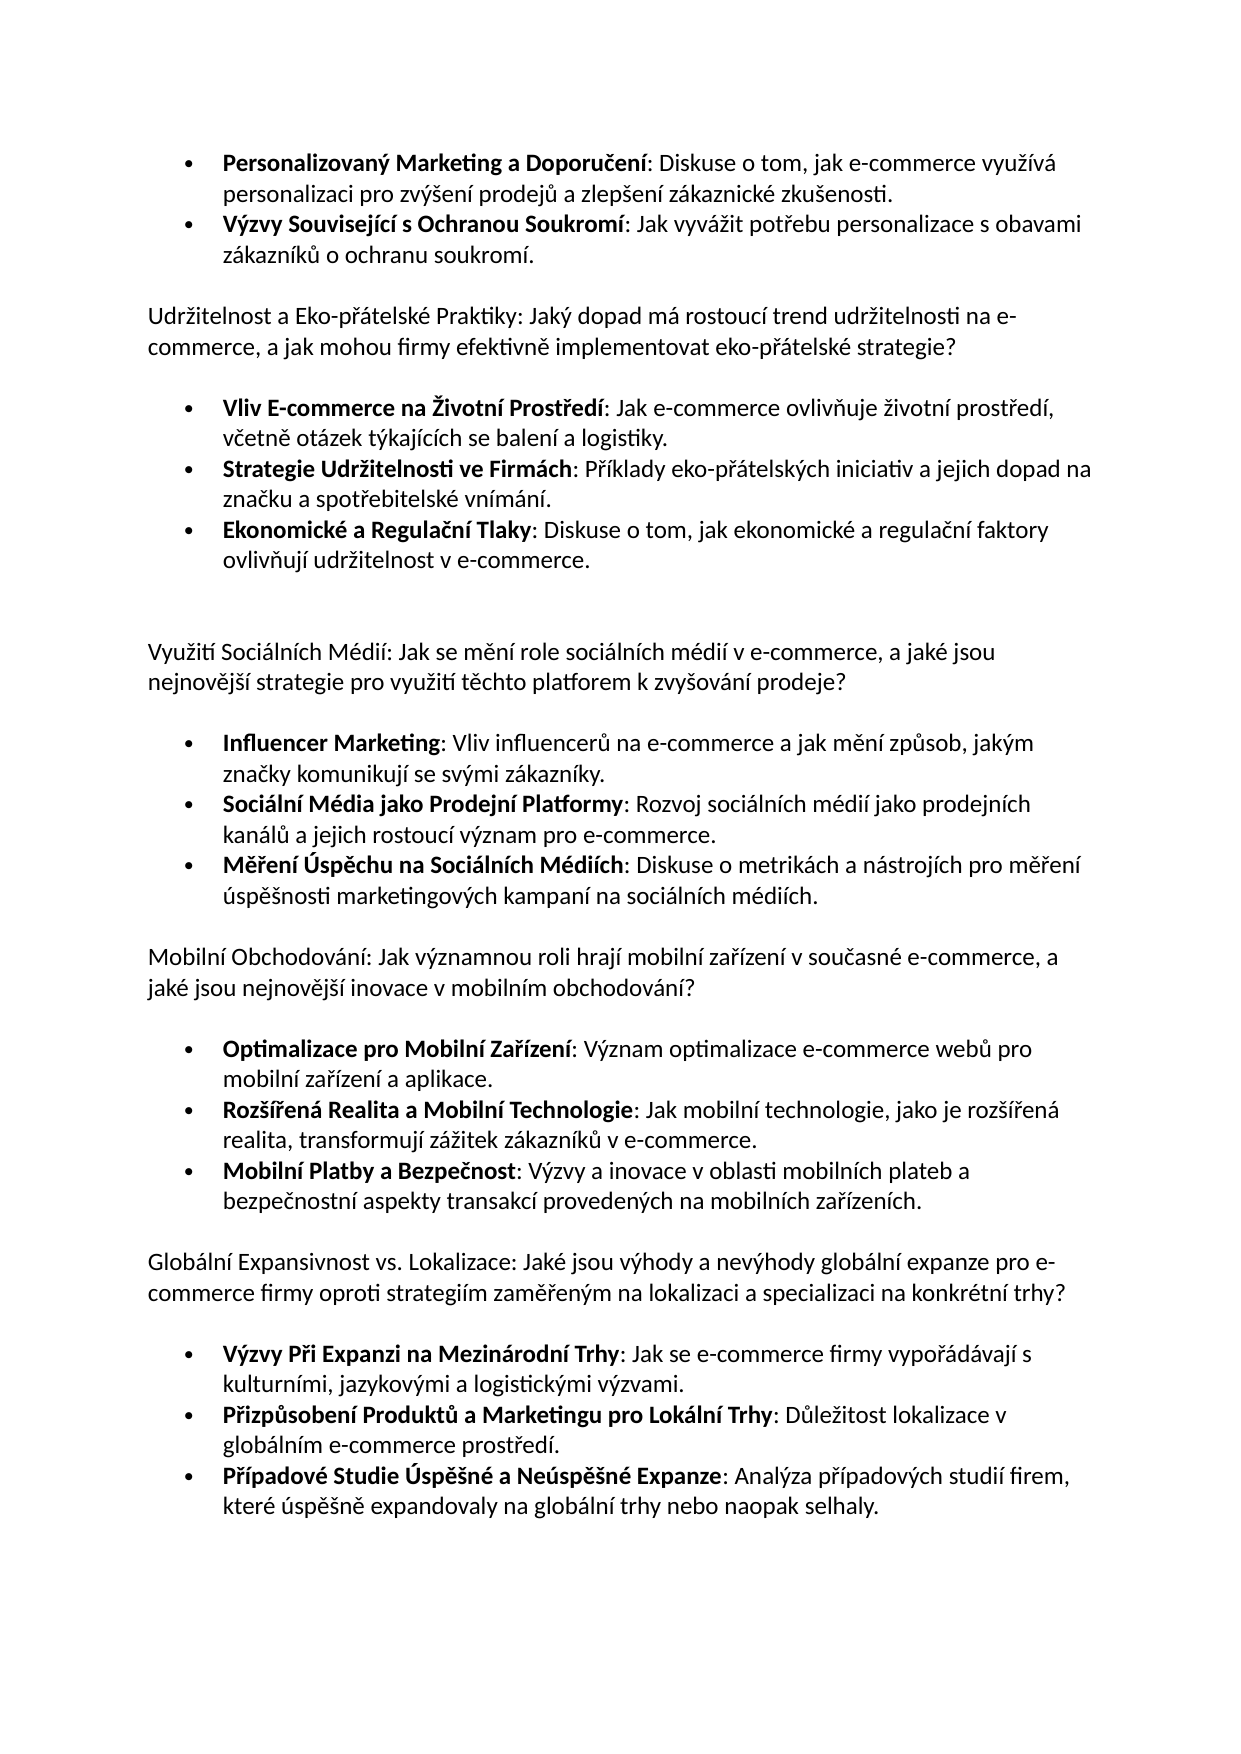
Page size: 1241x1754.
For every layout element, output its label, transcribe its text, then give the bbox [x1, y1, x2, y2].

text Globální Expansivnost vs. Lokalizace: Jaké jsou výhody a nevýhody globální expanze pro e-commerce firmy oproti strategiím zaměřeným na lokalizaci a specializaci na konkrétní trhy? [148, 1246, 1093, 1307]
list Případové Studie Úspěšné a Neúspěšné Expanze: Analýza případových studií firem, které úspěšně expandovaly na globální trhy nebo naopak selhaly. [185, 1460, 1093, 1521]
list Mobilní Platby a Bezpečnost: Výzvy a inovace v oblasti mobilních plateb a bezpečnostní aspekty transakcí provedených na mobilních zařízeních. [185, 1155, 1093, 1216]
list Personalizovaný Marketing a Doporučení: Diskuse o tom, jak e-commerce využívá personalizaci pro zvýšení prodejů a zlepšení zákaznické zkušenosti. [185, 148, 1093, 209]
list Přizpůsobení Produktů a Marketingu pro Lokální Trhy: Důležitost lokalizace v globálním e-commerce prostředí. [185, 1399, 1093, 1460]
list Rozšířená Realita a Mobilní Technologie: Jak mobilní technologie, jako je rozšířená realita, transformují zážitek zákazníků v e-commerce. [185, 1094, 1093, 1155]
list Měření Úspěchu na Sociálních Médiích: Diskuse o metrikách a nástrojích pro měření úspěšnosti marketingových kampaní na sociálních médiích. [185, 849, 1093, 911]
text Využití Sociálních Médií: Jak se mění role sociálních médií v e-commerce, a jaké jsou nejnovější strategie pro využití těchto platforem k zvyšování prodeje? [148, 636, 1093, 697]
text Mobilní Obchodování: Jak významnou roli hrají mobilní zařízení v současné e-commerce, a jaké jsou nejnovější inovace v mobilním obchodování? [148, 941, 1093, 1002]
list Výzvy Související s Ochranou Soukromí: Jak vyvážit potřebu personalizace s obavami zákazníků o ochranu soukromí. [185, 209, 1093, 270]
list Influencer Marketing: Vliv influencerů na e-commerce a jak mění způsob, jakým značky komunikují se svými zákazníky. [185, 727, 1093, 788]
list Strategie Udržitelnosti ve Firmách: Příklady eko-přátelských iniciativ a jejich dopad na značku a spotřebitelské vnímání. [185, 453, 1093, 514]
list Výzvy Při Expanzi na Mezinárodní Trhy: Jak se e-commerce firmy vypořádávají s kulturními, jazykovými a logistickými výzvami. [185, 1338, 1093, 1399]
list Vliv E-commerce na Životní Prostředí: Jak e-commerce ovlivňuje životní prostředí, včetně otázek týkajících se balení a logistiky. [185, 392, 1093, 453]
list Optimalizace pro Mobilní Zařízení: Význam optimalizace e-commerce webů pro mobilní zařízení a aplikace. [185, 1033, 1093, 1094]
list Sociální Média jako Prodejní Platformy: Rozvoj sociálních médií jako prodejních kanálů a jejich rostoucí význam pro e-commerce. [185, 788, 1093, 849]
text Udržitelnost a Eko-přátelské Praktiky: Jaký dopad má rostoucí trend udržitelnosti na e-commerce, a jak mohou firmy efektivně implementovat eko-přátelské strategie? [148, 300, 1093, 361]
list Ekonomické a Regulační Tlaky: Diskuse o tom, jak ekonomické a regulační faktory ovlivňují udržitelnost v e-commerce. [185, 514, 1093, 575]
